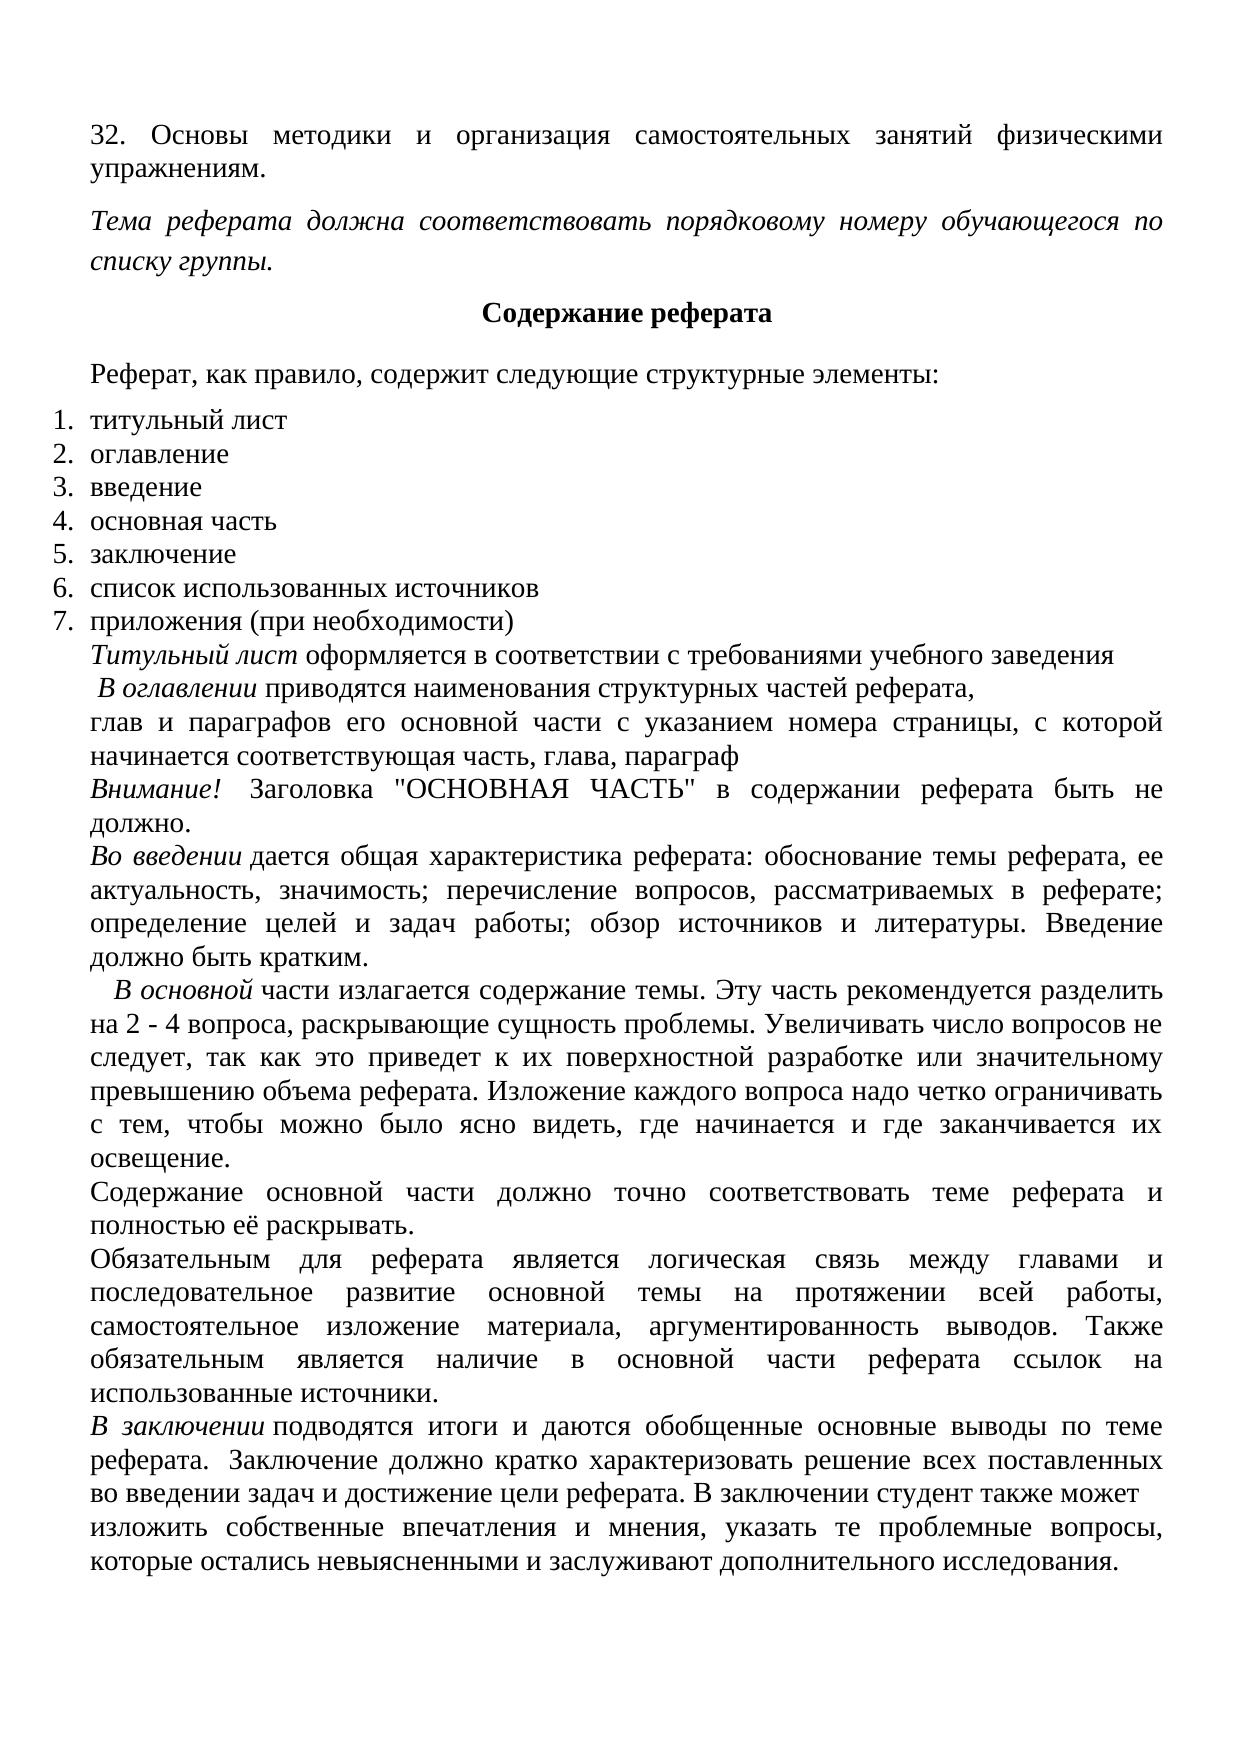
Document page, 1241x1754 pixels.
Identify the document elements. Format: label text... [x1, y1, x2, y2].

text Содержание реферата [90, 289, 1164, 329]
text В основной части излагается содержание темы. Эту часть рекомендуется разделить на 2 - 4 вопроса, раскрывающие сущность проблемы. Увеличивать число вопросов не следует, так как это приведет к их поверхностной разработке или значительному превышению объема реферата. Изложение каждого вопроса надо четко ограничивать с тем, чтобы можно было ясно видеть, где начинается и где заканчивается их освещение. [90, 972, 1164, 1174]
text В заключении подводятся итоги и даются обобщенные основные выводы по теме реферата. Заключение должно кратко характеризовать решение всех поставленных во введении задач и достижение цели реферата. В заключении студент также может [90, 1408, 1164, 1509]
list титульный лист [52, 402, 1164, 436]
text 32. Основы методики и организация самостоятельных занятий физическими упражнениям. [90, 117, 1164, 184]
text Содержание основной части должно точно соответствовать теме реферата и полностью её раскрывать. [90, 1174, 1164, 1241]
list список использованных источников [52, 570, 1164, 603]
text Внимание! Заголовка "ОСНОВНАЯ ЧАСТЬ" в содержании реферата быть не должно. [90, 771, 1164, 838]
text Тема реферата должна соответствовать порядковому номеру обучающегося по списку группы. [90, 196, 1164, 276]
list основная часть [52, 503, 1164, 536]
list оглавление [52, 436, 1164, 469]
text Обязательным для реферата является логическая связь между главами и последовательное развитие основной темы на протяжении всей работы, самостоятельное изложение материала, аргументированность выводов. Также обязательным является наличие в основной части реферата ссылок на использованные источники. [90, 1241, 1164, 1408]
text В оглавлении приводятся наименования структурных частей реферата, [90, 671, 1164, 704]
text Титульный лист оформляется в соответствии с требованиями учебного заведения [90, 637, 1164, 671]
text Во введении дается общая характеристика реферата: обоснование темы реферата, ее актуальность, значимость; перечисление вопросов, рассматриваемых в реферате; определение целей и задач работы; обзор источников и литературы. Введение должно быть кратким. [90, 838, 1164, 972]
list заключение [52, 536, 1164, 570]
list приложения (при необходимости) [52, 603, 1164, 637]
text Реферат, как правило, содержит следующие структурные элементы: [90, 350, 1164, 390]
list введение [52, 469, 1164, 503]
text глав и параграфов его основной части с указанием номера страницы, с которой начинается соответствующая часть, глава, параграф [90, 704, 1164, 771]
text изложить собственные впечатления и мнения, указать те проблемные вопросы, которые остались невыясненными и заслуживают дополнительного исследования. [90, 1509, 1164, 1576]
